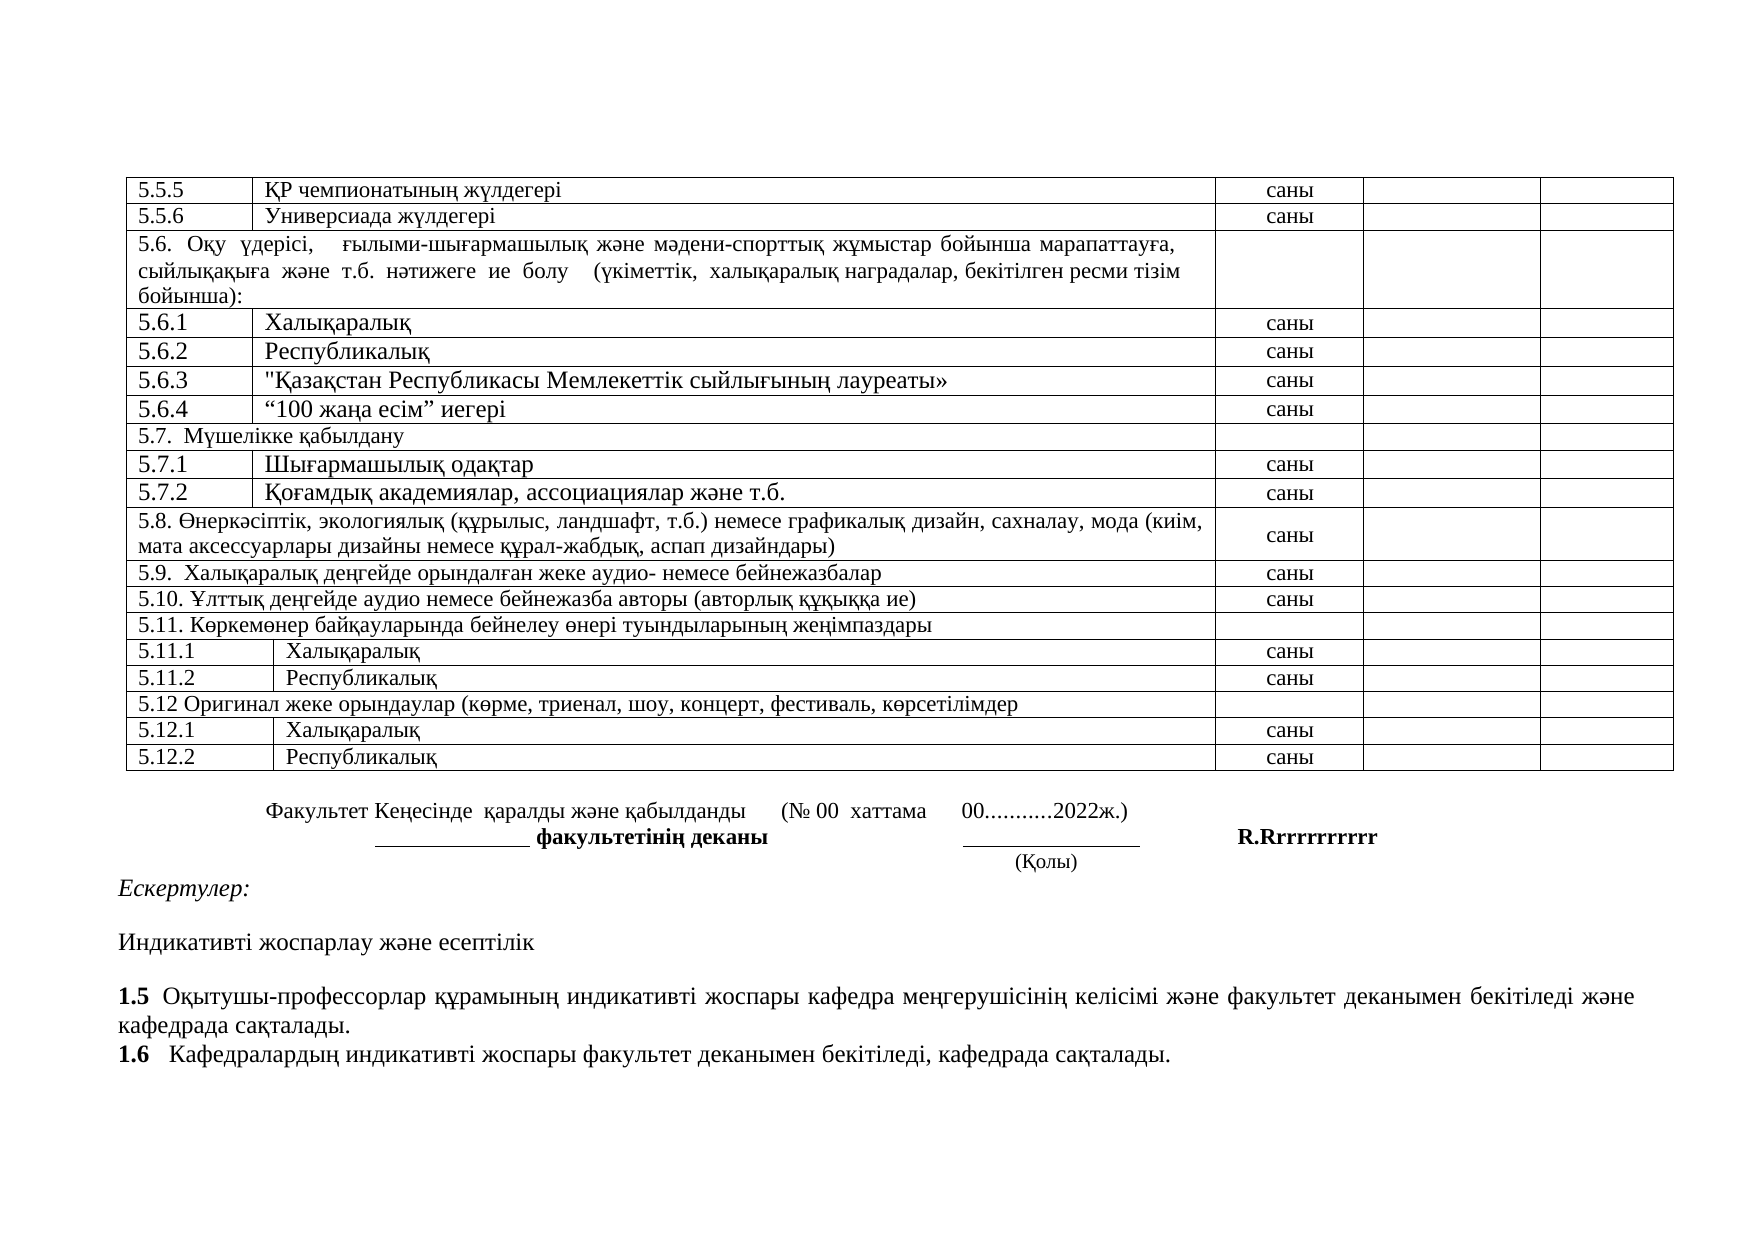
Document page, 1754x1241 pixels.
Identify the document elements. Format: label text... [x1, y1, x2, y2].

table_cell [1541, 396, 1673, 423]
table_cell [1216, 692, 1363, 717]
table_cell "Қазақстан Республикасы Мемлекеттік сыйлығының лауреаты» [253, 367, 1215, 395]
table_cell саны [1216, 718, 1363, 743]
table_cell [1364, 613, 1540, 638]
table_cell [1364, 424, 1540, 449]
table_cell саны [1216, 367, 1363, 395]
table_cell 5.7.1 [127, 451, 252, 478]
table_cell саны [1216, 508, 1363, 559]
table_cell [1216, 613, 1363, 638]
table_cell [1541, 745, 1673, 770]
table_cell [1541, 613, 1673, 638]
table_cell Халықаралық [274, 718, 1215, 743]
table_cell [1364, 587, 1540, 612]
table_cell [1541, 561, 1673, 586]
text Индикативті жоспарлау және есептілік [118, 927, 1685, 956]
table_cell [1541, 479, 1673, 507]
table_cell “100 жаңа есім” иегері [253, 396, 1215, 423]
table_cell [1216, 231, 1363, 308]
table_cell Республикалық [253, 338, 1215, 366]
table_cell [1541, 367, 1673, 395]
table_cell саны [1216, 451, 1363, 478]
table_cell [1216, 424, 1363, 449]
table_cell 5.12 Оригинал жеке орындаулар (көрме, триенал, шоу, концерт, фестиваль, көрсетілімдер [127, 692, 1215, 717]
table_cell [1364, 508, 1540, 559]
text (Қолы) [1015, 849, 1144, 873]
table_cell 5.12.2 [127, 745, 273, 770]
table_cell [1364, 204, 1540, 229]
table_cell [1541, 231, 1673, 308]
table_cell 5.6.1 [127, 309, 252, 337]
table_cell 5.11.1 [127, 640, 273, 665]
table_cell [1364, 479, 1540, 507]
table_header [1541, 178, 1673, 203]
table_cell 5.11.2 [127, 666, 273, 691]
table_header саны [1216, 178, 1363, 203]
table_cell саны [1216, 338, 1363, 366]
table_cell [1541, 508, 1673, 559]
table_cell саны [1216, 204, 1363, 229]
table_cell 5.8. Өнеркәсіптік, экологиялық (құрылыс, ландшафт, т.б.) немесе графикалық дизайн, сахналау, мода (киім, мата аксессуарлары дизайны немесе құрал-жабдық, аспап дизайндары) [127, 508, 1215, 559]
table_cell [1364, 692, 1540, 717]
table_cell 5.6. Оқу үдерісі, ғылыми-шығармашылық және мәдени-спорттық жұмыстар бойынша марапаттауға, сыйлықақыға және т.б. нәтижеге ие болу (үкіметтік, халықаралық наградалар, бекітілген ресми тізім бойынша): [127, 231, 1215, 308]
table_cell Қоғамдық академиялар, ассоциациялар және т.б. [253, 479, 1215, 507]
table_cell 5.6.4 [127, 396, 252, 423]
table_cell 5.6.2 [127, 338, 252, 366]
table_cell саны [1216, 640, 1363, 665]
table_cell саны [1216, 396, 1363, 423]
table_cell [1541, 338, 1673, 366]
table_cell 5.12.1 [127, 718, 273, 743]
table_cell [1541, 424, 1673, 449]
table_cell 5.5.6 [127, 204, 252, 229]
table_cell [1541, 204, 1673, 229]
table_cell 5.11. Көркемөнер байқауларында бейнелеу өнері туындыларының жеңімпаздары [127, 613, 1215, 638]
table_cell Республикалық [274, 666, 1215, 691]
table_header ҚР чемпионатының жүлдегері [253, 178, 1215, 203]
table_cell [1541, 692, 1673, 717]
table_cell [1541, 718, 1673, 743]
table_cell 5.6.3 [127, 367, 252, 395]
table_cell 5.10. Ұлттық деңгейде аудио немесе бейнежазба авторы (авторлық құқыққа ие) [127, 587, 1215, 612]
text факультетінің деканы [375, 823, 1144, 849]
table_cell саны [1216, 309, 1363, 337]
table_cell [1541, 451, 1673, 478]
table_header 5.5.5 [127, 178, 252, 203]
list Оқытушы-профессорлар құрамының индикативті жоспары кафедра меңгерушісінің келісімі және факультет деканымен бекітіледі және кафедрада сақталады. [118, 981, 1635, 1039]
table_cell Шығармашылық одақтар [253, 451, 1215, 478]
table_cell саны [1216, 587, 1363, 612]
text Факультет Кеңесінде қаралды және қабылданды (№ 00 хаттама 00 2022ж.) [265, 797, 1144, 823]
table_cell [1364, 309, 1540, 337]
table_cell [1541, 640, 1673, 665]
table_cell [1541, 666, 1673, 691]
table_cell 5.9. Халықаралық деңгейде орындалған жеке аудио- немесе бейнежазбалар [127, 561, 1215, 586]
table_cell [1364, 718, 1540, 743]
table_cell [1364, 451, 1540, 478]
table_cell [1364, 561, 1540, 586]
list Кафедралардың индикативті жоспары факультет деканымен бекітіледі, кафедрада сақталады. [118, 1039, 1685, 1067]
table_cell Халықаралық [253, 309, 1215, 337]
table_cell Халықаралық [274, 640, 1215, 665]
table_cell [1541, 587, 1673, 612]
table_cell саны [1216, 745, 1363, 770]
table_cell [1541, 309, 1673, 337]
table_cell саны [1216, 561, 1363, 586]
table_cell [1364, 745, 1540, 770]
table_cell 5.7.2 [127, 479, 252, 507]
table_cell [1364, 396, 1540, 423]
text Ескертулер: [118, 873, 251, 902]
table_cell [1364, 666, 1540, 691]
table_cell [1364, 231, 1540, 308]
table_cell Универсиада жүлдегері [253, 204, 1215, 229]
table_cell саны [1216, 479, 1363, 507]
text R.Rrrrrrrrrrr [1237, 823, 1685, 850]
table_cell 5.7. Мүшелікке қабылдану [127, 424, 1215, 449]
table_cell [1364, 338, 1540, 366]
table_header [1364, 178, 1540, 203]
table_cell саны [1216, 666, 1363, 691]
table_cell [1364, 367, 1540, 395]
table_cell [1364, 640, 1540, 665]
table_cell Республикалық [274, 745, 1215, 770]
